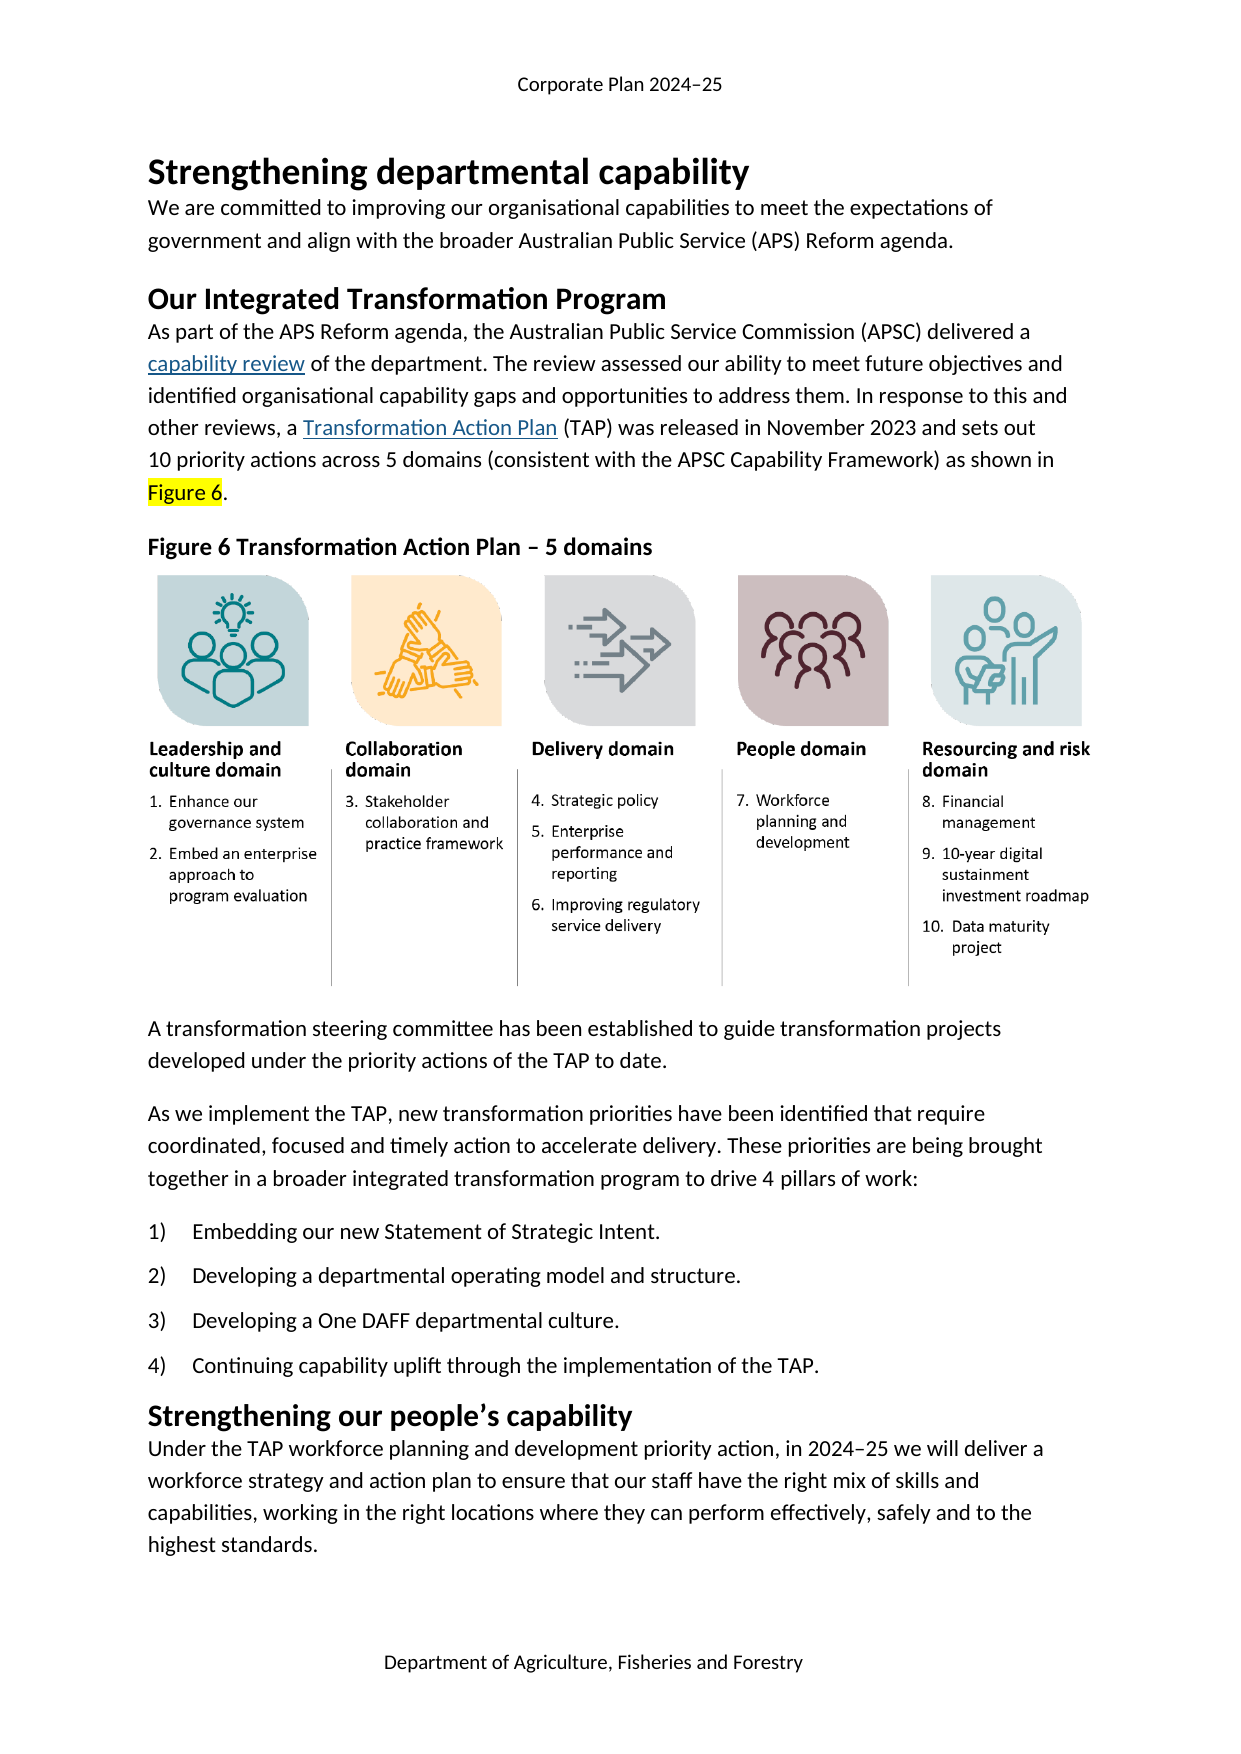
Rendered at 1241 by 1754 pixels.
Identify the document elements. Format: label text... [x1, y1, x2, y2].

subtitle Strengthening our people’s capability [148, 1396, 1092, 1434]
text Figure 6 Transformation Action Plan – 5 domains [148, 531, 1092, 561]
list Continuing capability uplift through the implementation of the TAP. [148, 1351, 1092, 1379]
text A transformation steering committee has been established to guide transformation projects developed under the priority actions of the TAP to date. [148, 1014, 1092, 1074]
subtitle Strengthening departmental capability [148, 148, 1092, 193]
text Under the TAP workforce planning and development priority action, in 2024–25 we will deliver a workforce strategy and action plan to ensure that our staff have the right mix of skills and capabilities, working in the right locations where they can perform effectively, safely and to the highest standards. [148, 1434, 1092, 1558]
list Developing a departmental operating model and structure. [148, 1262, 1092, 1289]
list Embedding our new Statement of Strategic Intent. [148, 1217, 1092, 1245]
text As part of the APS Reform agenda, the Australian Public Service Commission (APSC) delivered a capability review of the department. The review assessed our ability to meet future objectives and identified organisational capability gaps and opportunities to address them. In response to this and other reviews, a Transformation Action Plan (TAP) was released in November 2023 and sets out 10 priority actions across 5 domains (consistent with the APSC Capability Framework) as shown in Figure 6. [148, 317, 1092, 506]
list Developing a One DAFF departmental culture. [148, 1306, 1092, 1334]
text As we implement the TAP, new transformation priorities have been identified that require coordinated, focused and timely action to accelerate delivery. These priorities are being brought together in a broader integrated transformation program to drive 4 pillars of work: [148, 1099, 1092, 1192]
subtitle Our Integrated Transformation Program [148, 279, 1092, 317]
picture [147, 573, 1093, 990]
text We are committed to improving our organisational capabilities to meet the expectations of government and align with the broader Australian Public Service (APS) Reform agenda. [148, 193, 1092, 254]
